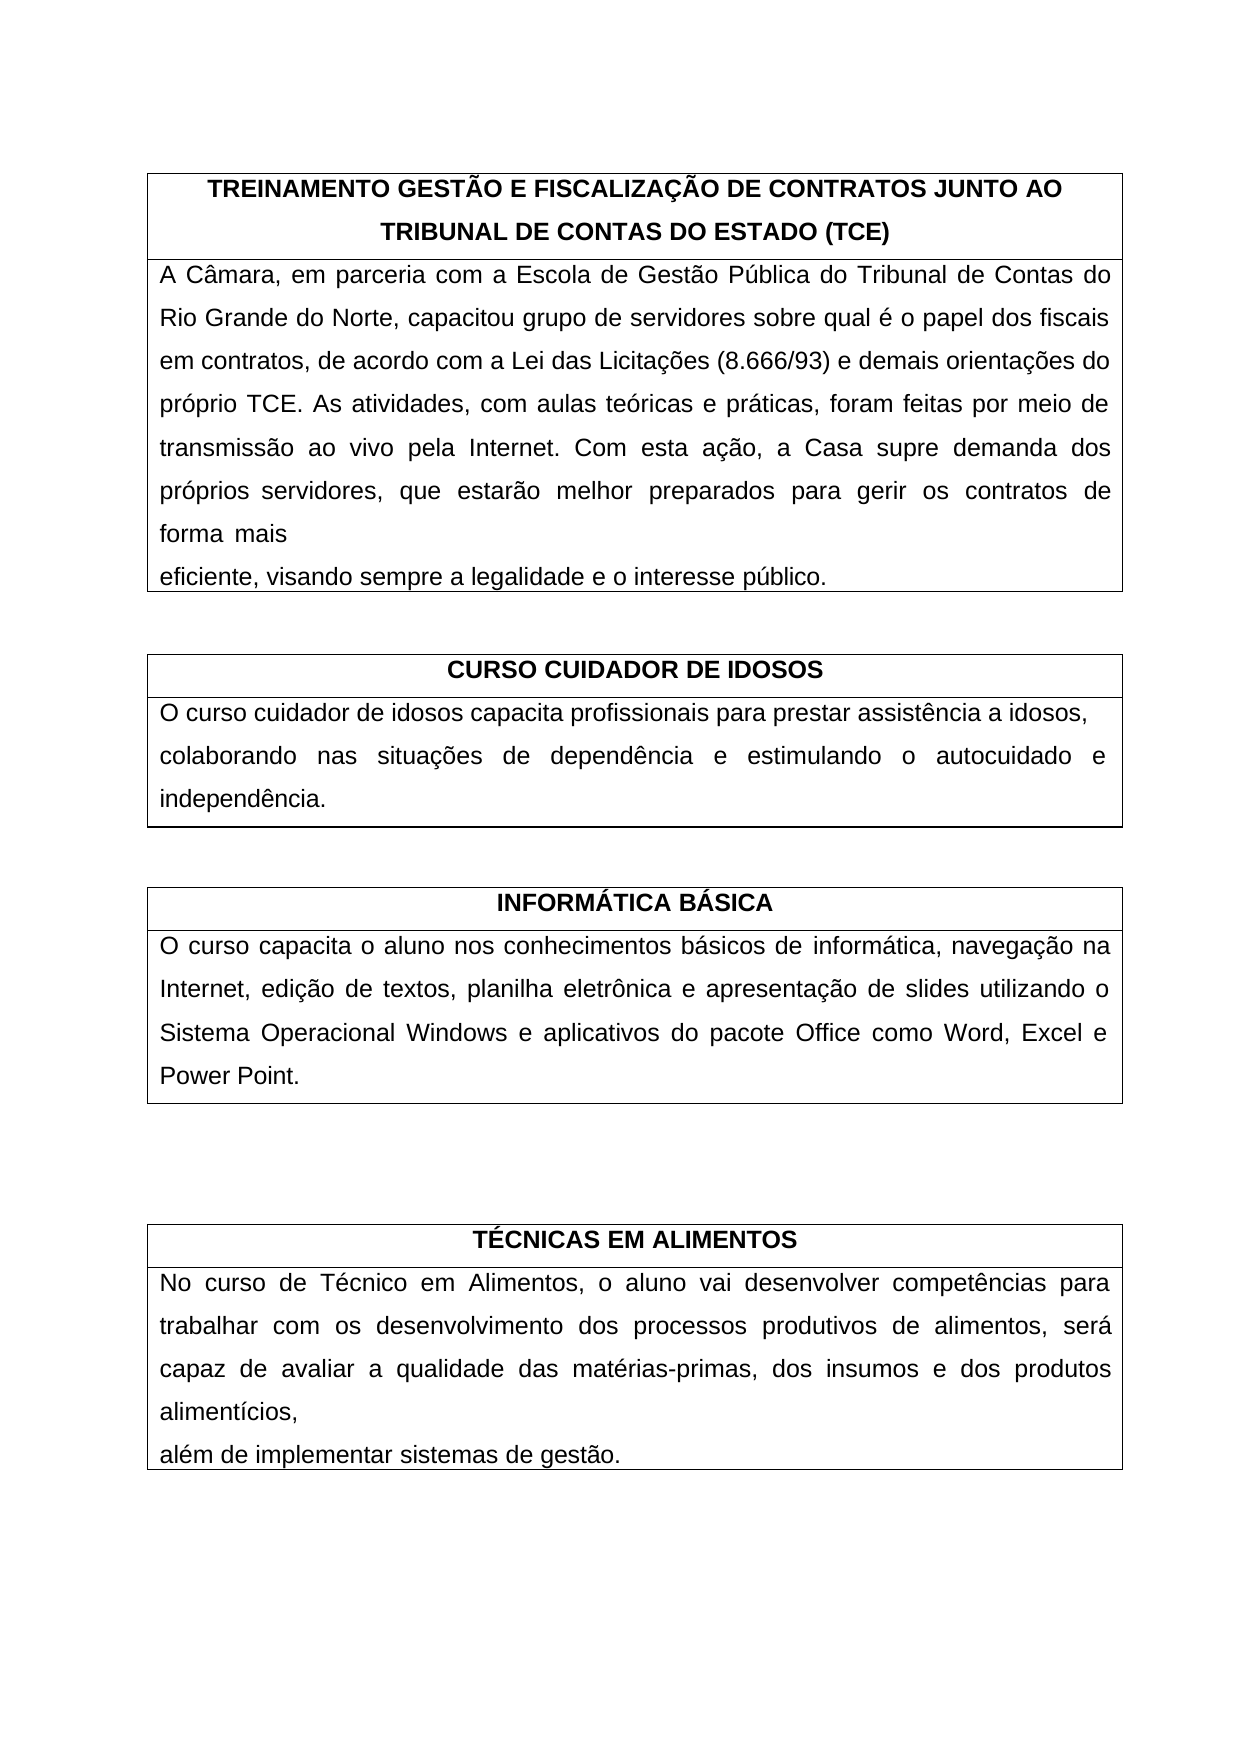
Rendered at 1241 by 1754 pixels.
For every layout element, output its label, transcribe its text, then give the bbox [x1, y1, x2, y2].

table_header TÉCNICAS EM ALIMENTOS [148, 1225, 1122, 1267]
table_cell A Câmara, em parceria com a Escola de Gestão Pública do Tribunal de Contas do Rio Grande do Norte, capacitou grupo de servidores sobre qual é o papel dos fiscais em contratos, de acordo com a Lei das Licitações (8.666/93) e demais orientações do próprio TCE. As atividades, com aulas teóricas e práticas, foram feitas por meio de transmissão ao vivo pela Internet. Com esta ação, a Casa supre demanda dos próprios servidores, que estarão melhor preparados para gerir os contratos de forma mais eficiente, visando sempre a legalidade e o interesse público. [148, 260, 1122, 591]
table_header INFORMÁTICA BÁSICA [148, 888, 1122, 930]
table_header TREINAMENTO GESTÃO E FISCALIZAÇÃO DE CONTRATOS JUNTO AO TRIBUNAL DE CONTAS DO ESTADO (TCE) [148, 174, 1122, 259]
table_cell No curso de Técnico em Alimentos, o aluno vai desenvolver competências para trabalhar com os desenvolvimento dos processos produtivos de alimentos, será capaz de avaliar a qualidade das matérias-primas, dos insumos e dos produtos alimentícios, além de implementar sistemas de gestão. [148, 1268, 1122, 1469]
table_cell O curso capacita o aluno nos conhecimentos básicos de informática, navegação na Internet, edição de textos, planilha eletrônica e apresentação de slides utilizando o Sistema Operacional Windows e aplicativos do pacote Office como Word, Excel e Power Point. [148, 931, 1122, 1103]
table_header CURSO CUIDADOR DE IDOSOS [148, 655, 1122, 697]
table_cell O curso cuidador de idosos capacita profissionais para prestar assistência a idosos, colaborando nas situações de dependência e estimulando o autocuidado e independência. [148, 698, 1122, 826]
